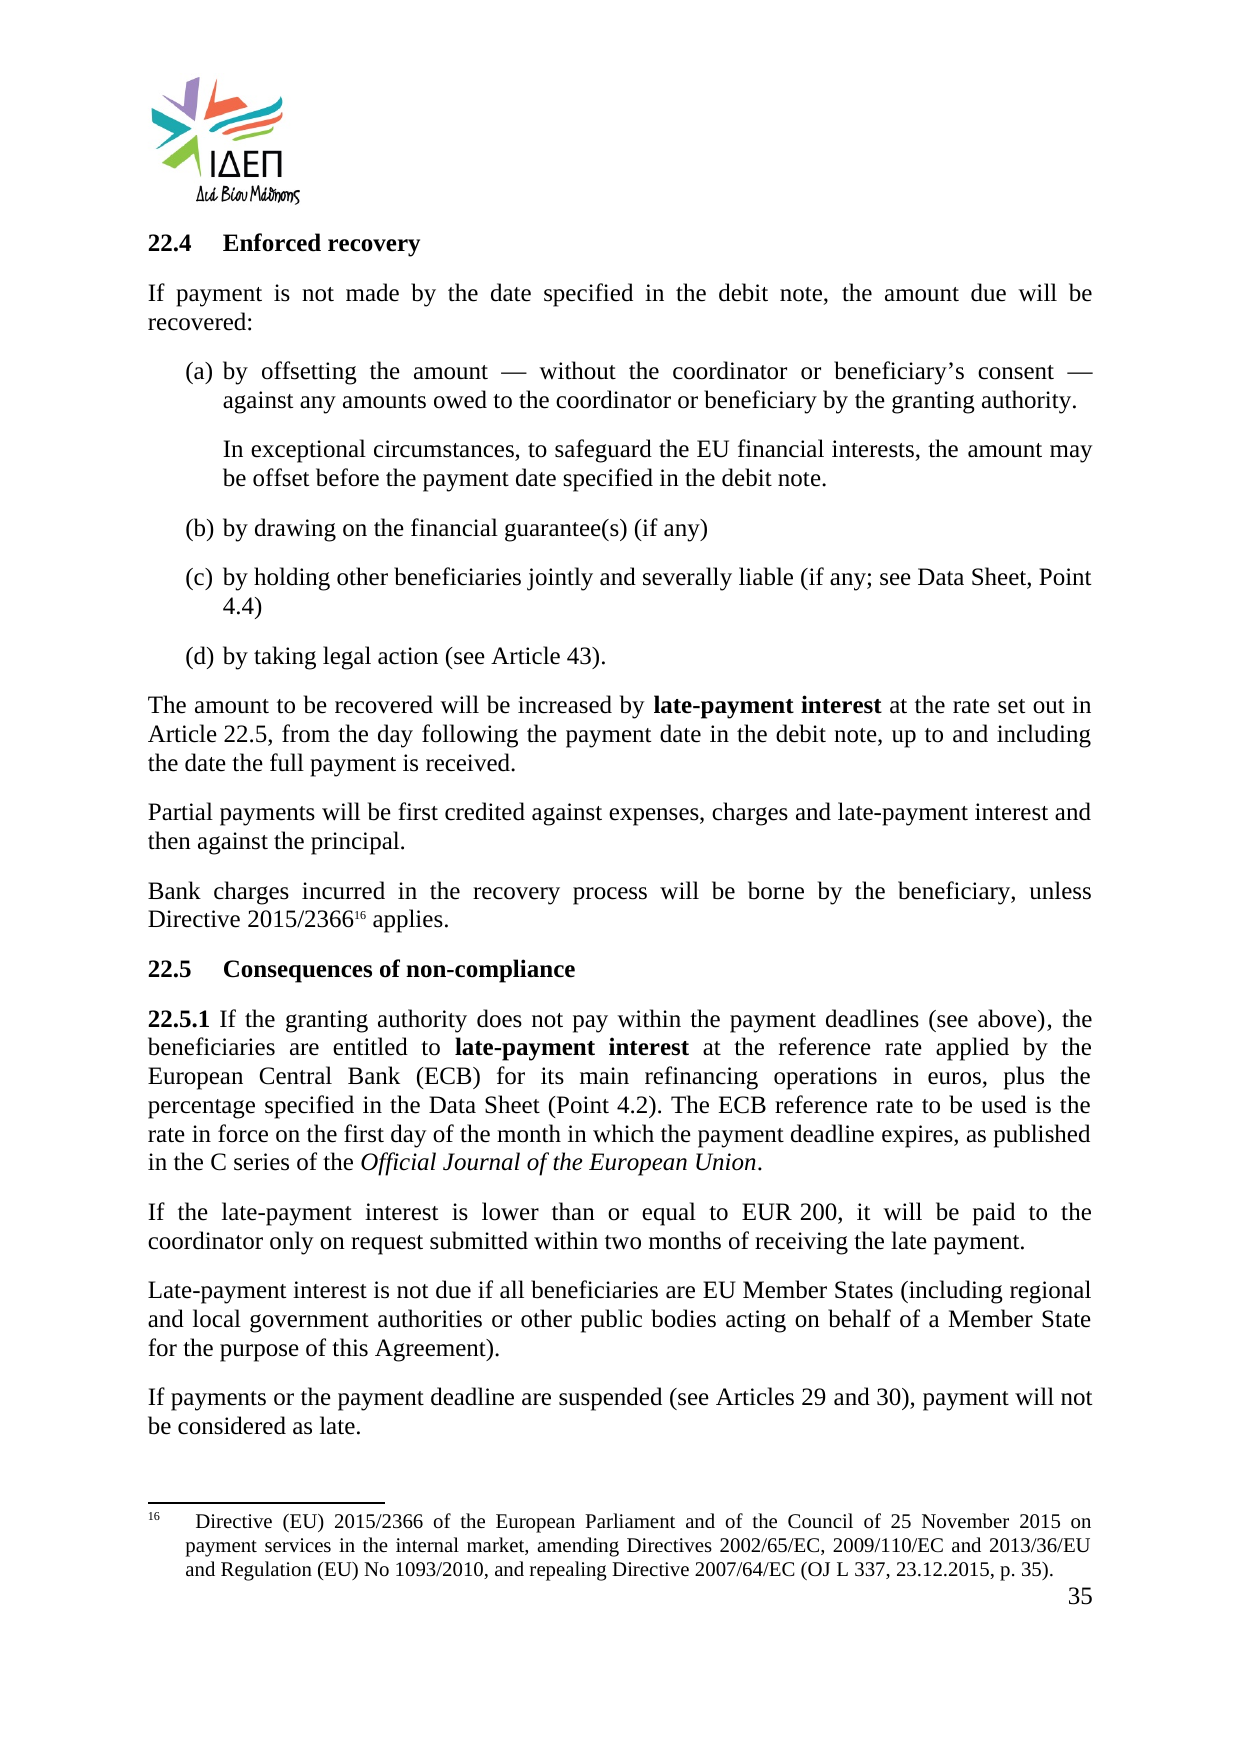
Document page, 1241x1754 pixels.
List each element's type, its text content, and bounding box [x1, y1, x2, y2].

text If payments or the payment deadline are suspended (see Articles 29 and 30), payment will not be considered as late. [148, 1382, 1092, 1440]
text In exceptional circumstances, to safeguard the EU financial interests, the amount may be offset before the payment date specified in the debit note. [223, 434, 1092, 492]
list by taking legal action (see Article 43). [185, 641, 1092, 669]
picture [147, 73, 304, 208]
text Partial payments will be first credited against expenses, charges and late-payment interest and then against the principal. [148, 797, 1092, 855]
text 22.5.1 If the granting authority does not pay within the payment deadlines (see above), the beneficiaries are entitled to late-payment interest at the reference rate applied by the European Central Bank (ECB) for its main refinancing operations in euros, plus the percentage specified in the Data Sheet (Point 4.2). The ECB reference rate to be used is the rate in force on the first day of the month in which the payment deadline expires, as published in the C series of the Official Journal of the European Union. [148, 1004, 1092, 1176]
text Bank charges incurred in the recovery process will be borne by the beneficiary, unless Directive 2015/2366 applies. [148, 876, 1092, 933]
text If the late-payment interest is lower than or equal to EUR 200, it will be paid to the coordinator only on request submitted within two months of receiving the late payment. [148, 1197, 1092, 1254]
list by drawing on the financial guarantee(s) (if any) [185, 513, 1092, 542]
subtitle 22.4 Enforced recovery [148, 228, 1092, 257]
list by holding other beneficiaries jointly and severally liable (if any; see Data Sheet, Point 4.4) [185, 562, 1092, 620]
subtitle 22.5 Consequences of non-compliance [148, 954, 1092, 983]
text The amount to be recovered will be increased by late-payment interest at the rate set out in Article 22.5, from the day following the payment date in the debit note, up to and including the date the full payment is received. [148, 690, 1092, 777]
text If payment is not made by the date specified in the debit note, the amount due will be recovered: [148, 278, 1092, 335]
text Late-payment interest is not due if all beneficiaries are EU Member States (including regional and local government authorities or other public bodies acting on behalf of a Member State for the purpose of this Agreement). [148, 1275, 1092, 1362]
list by offsetting the amount — without the coordinator or beneficiary’s consent — against any amounts owed to the coordinator or beneficiary by the granting authority. [185, 356, 1092, 414]
